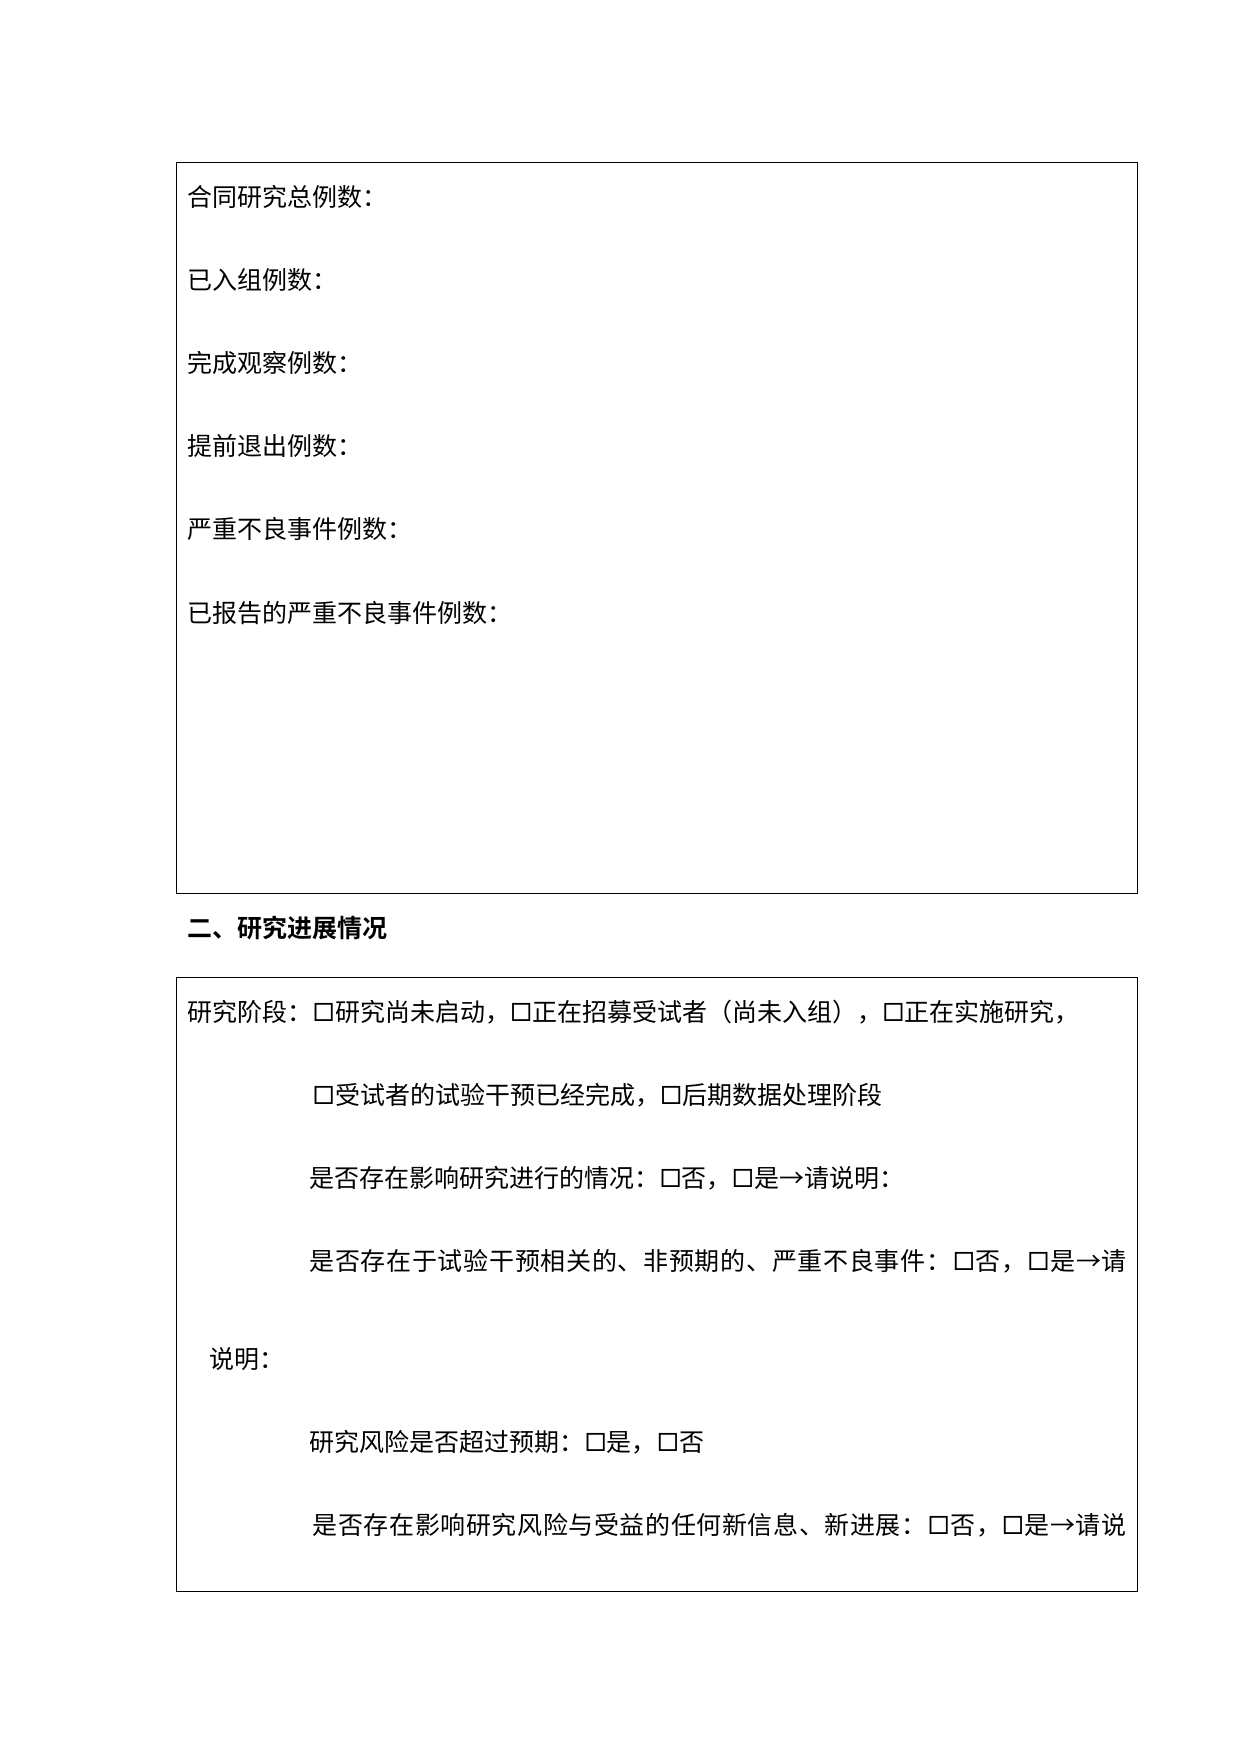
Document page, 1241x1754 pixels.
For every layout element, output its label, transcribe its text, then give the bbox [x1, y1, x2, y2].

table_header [177, 978, 1137, 1591]
text 二、研究进展情况 [187, 894, 1053, 959]
table_header 合同研究总例数： 已入组例数： 完成观察例数： 提前退出例数： 严重不良事件例数： 已报告的严重不良事件例数： [177, 163, 1137, 893]
